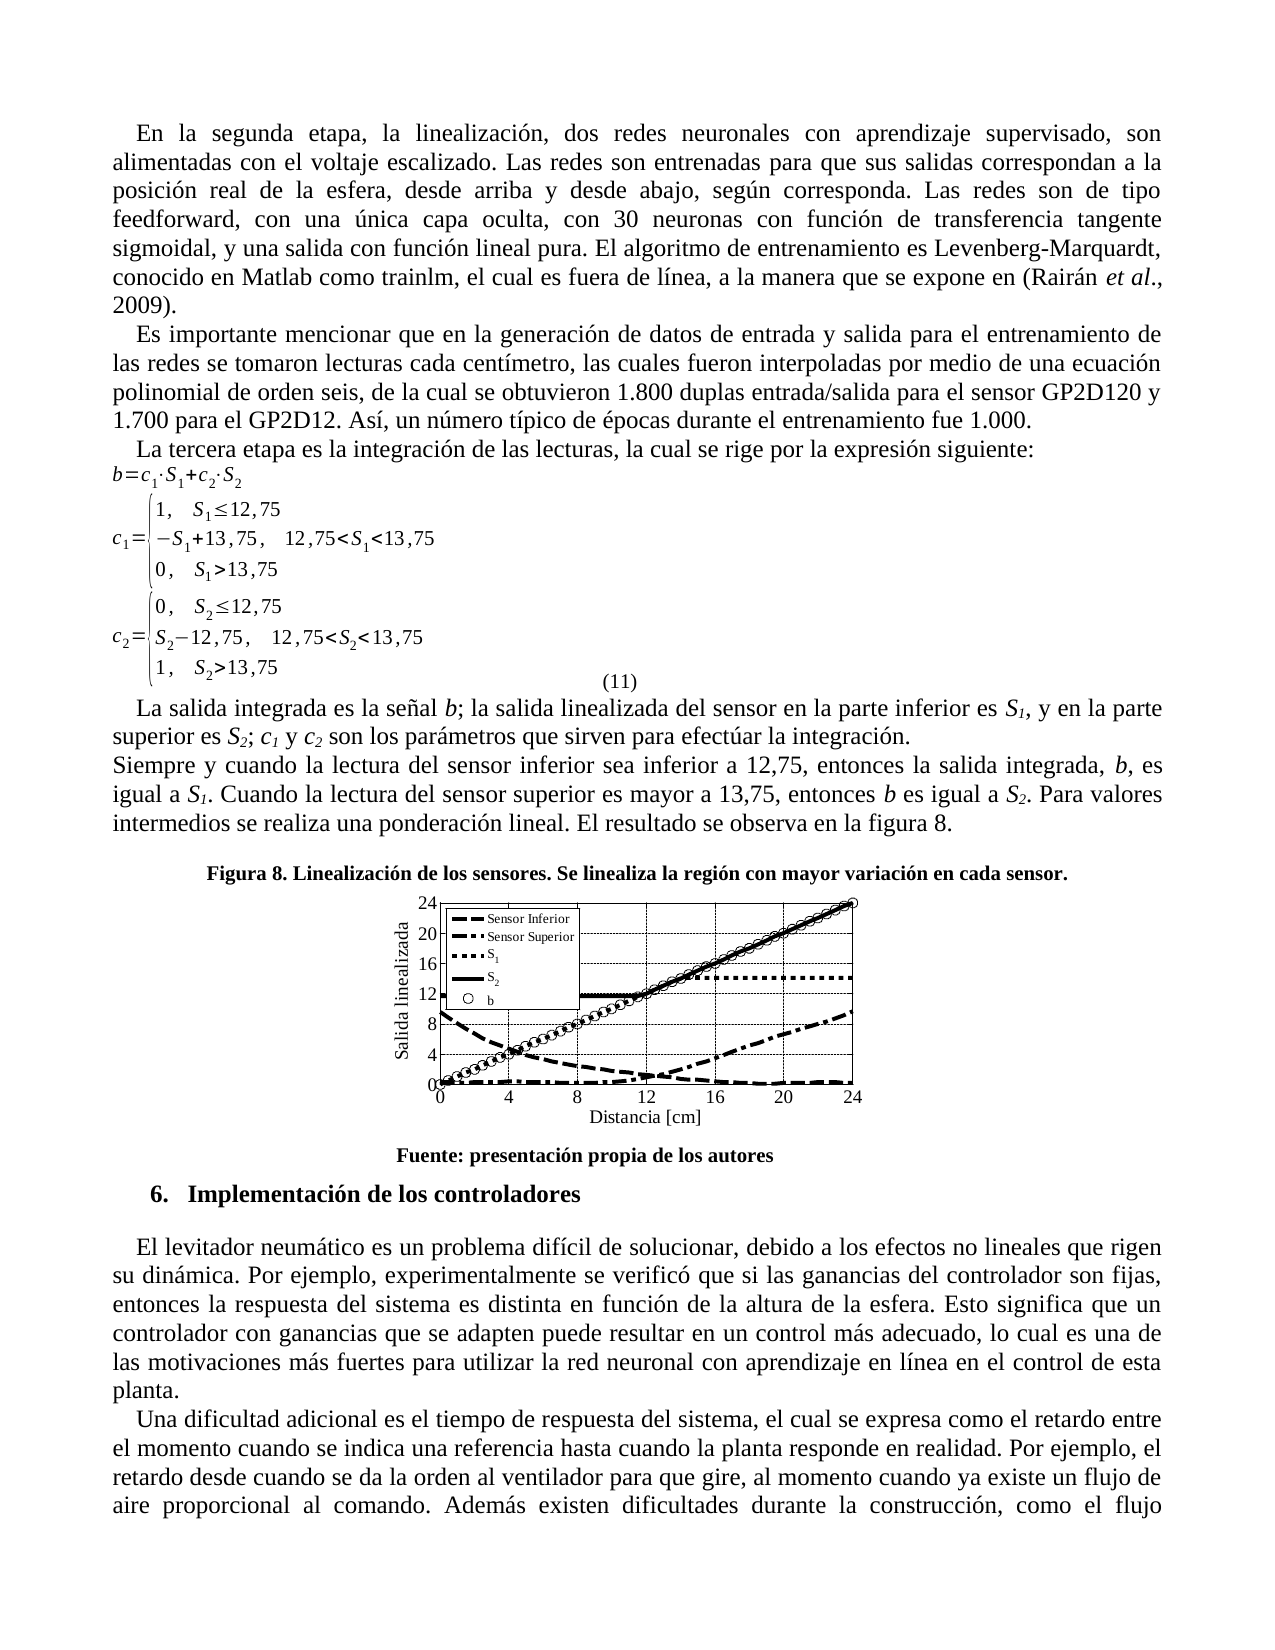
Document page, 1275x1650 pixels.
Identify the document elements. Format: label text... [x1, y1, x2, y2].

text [112, 1404, 1163, 1519]
text En la segunda etapa, la linealización, dos redes neuronales con aprendizaje supervisado, son alimentadas con el voltaje escalizado. Las redes son entrenadas para que sus salidas correspondan a la posición real de la esfera, desde arriba y desde abajo, según corresponda. Las redes son de tipo feedforward, con una única capa oculta, con 30 neuronas con función de transferencia tangente sigmoidal, y una salida con función lineal pura. El algoritmo de entrenamiento es Levenberg-Marquardt, conocido en Matlab como trainlm, el cual es fuera de línea, a la manera que se expone en (Rairán et al., 2009). [112, 118, 1163, 319]
text Figura 8. Linealización de los sensores. Se linealiza la región con mayor variación en cada sensor. [112, 861, 1163, 884]
text El levitador neumático es un problema difícil de solucionar, debido a los efectos no lineales que rigen su dinámica. Por ejemplo, experimentalmente se verificó que si las ganancias del controlador son fijas, entonces la respuesta del sistema es distinta en función de la altura de la esfera. Esto significa que un controlador con ganancias que se adapten puede resultar en un control más adecuado, lo cual es una de las motivaciones más fuertes para utilizar la red neuronal con aprendizaje en línea en el control de esta planta. [112, 1232, 1163, 1404]
text (11) [112, 463, 1163, 693]
subtitle Implementación de los controladores [150, 1179, 1163, 1208]
text Fuente: presentación propia de los autores [372, 1142, 1163, 1167]
text La salida integrada es la señal b; la salida linealizada del sensor en la parte inferior es S1, y en la parte superior es S2; c1 y c2 son los parámetros que sirven para efectúar la integración. [112, 693, 1163, 750]
text La tercera etapa es la integración de las lecturas, la cual se rige por la expresión siguiente: [112, 434, 1163, 463]
text Es importante mencionar que en la generación de datos de entrada y salida para el entrenamiento de las redes se tomaron lecturas cada centímetro, las cuales fueron interpoladas por medio de una ecuación polinomial de orden seis, de la cual se obtuvieron 1.800 duplas entrada/salida para el sensor GP2D120 y 1.700 para el GP2D12. Así, un número típico de épocas durante el entrenamiento fue 1.000. [112, 319, 1163, 434]
text Siempre y cuando la lectura del sensor inferior sea inferior a 12,75, entonces la salida integrada, b, es igual a S1. Cuando la lectura del sensor superior es mayor a 13,75, entonces b es igual a S2. Para valores intermedios se realiza una ponderación lineal. El resultado se observa en la figura 8. [112, 750, 1163, 836]
